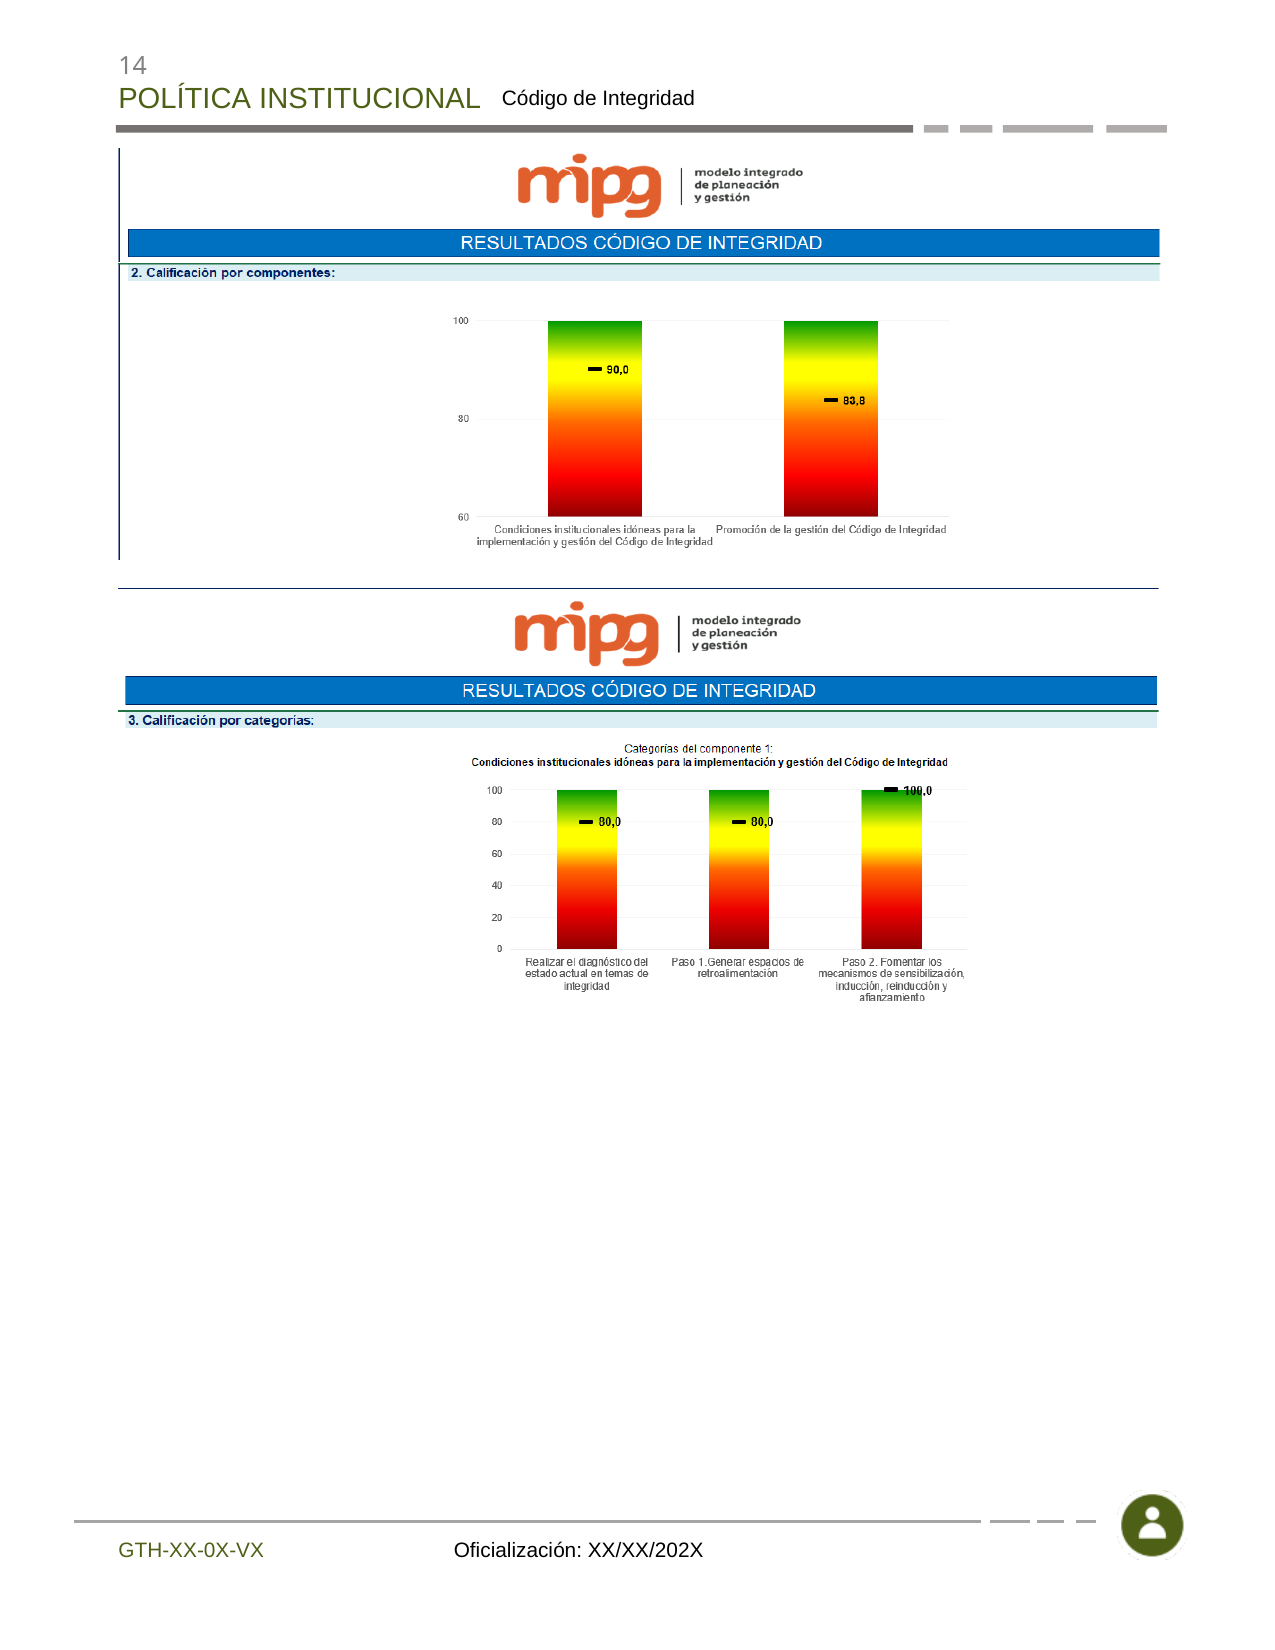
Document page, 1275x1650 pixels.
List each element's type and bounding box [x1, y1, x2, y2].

picture [118, 148, 1161, 560]
picture [118, 588, 1159, 1012]
